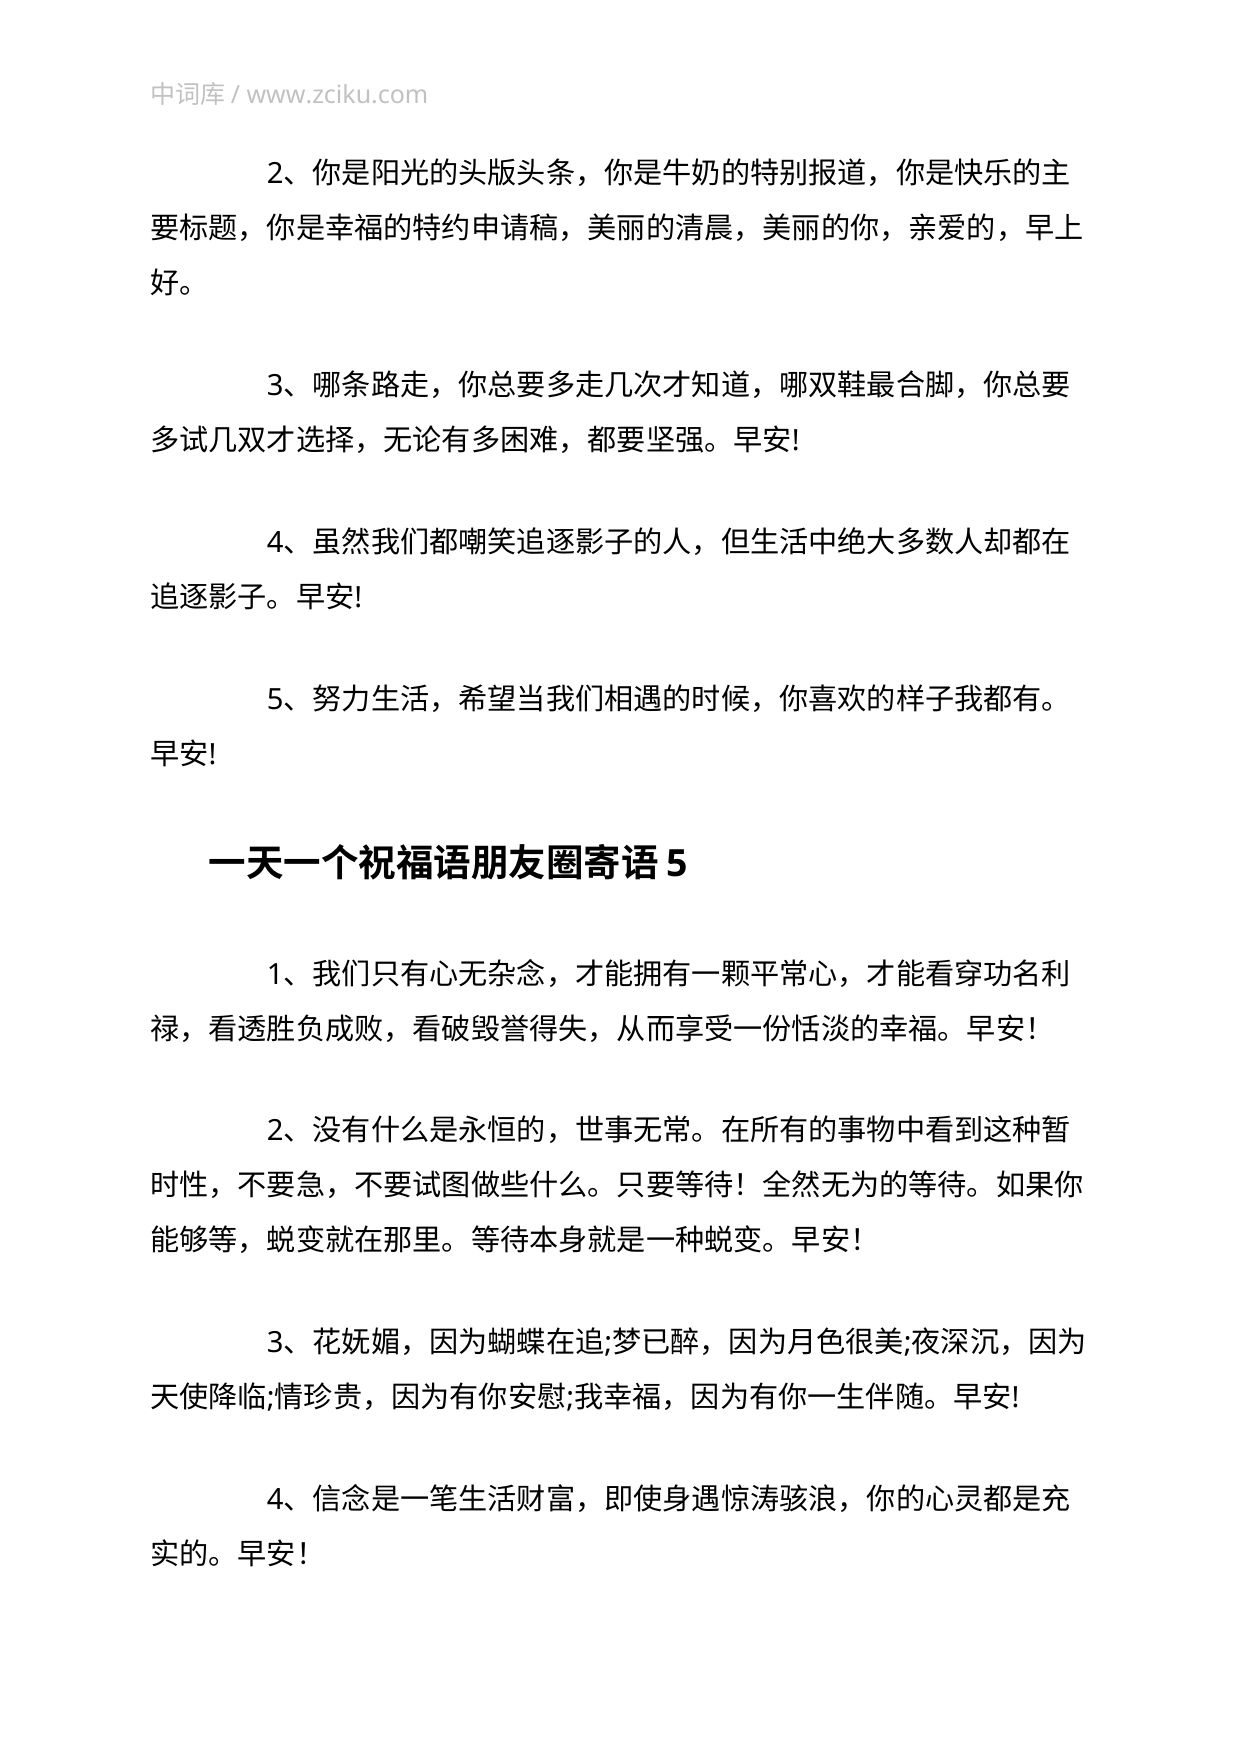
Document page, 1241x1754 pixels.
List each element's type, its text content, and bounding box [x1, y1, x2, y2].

text 2、没有什么是永恒的，世事无常。在所有的事物中看到这种暂时性，不要急，不要试图做些什么。只要等待！全然无为的等待。如果你能够等，蜕变就在那里。等待本身就是一种蜕变。早安！ [150, 1107, 1090, 1259]
text 2、你是阳光的头版头条，你是牛奶的特别报道，你是快乐的主要标题，你是幸福的特约申请稿，美丽的清晨，美丽的你，亲爱的，早上好。 [150, 150, 1090, 302]
text 5、努力生活，希望当我们相遇的时候，你喜欢的样子我都有。早安! [150, 676, 1090, 773]
text 4、虽然我们都嘲笑追逐影子的人，但生活中绝大多数人却都在追逐影子。早安! [150, 519, 1090, 616]
text 4、信念是一笔生活财富，即使身遇惊涛骇浪，你的心灵都是充实的。早安！ [150, 1476, 1090, 1573]
text 3、哪条路走，你总要多走几次才知道，哪双鞋最合脚，你总要多试几双才选择，无论有多困难，都要坚强。早安! [150, 362, 1090, 459]
text 3、花妩媚，因为蝴蝶在追;梦已醉，因为月色很美;夜深沉，因为天使降临;情珍贵，因为有你安慰;我幸福，因为有你一生伴随。早安! [150, 1319, 1090, 1416]
text 一天一个祝福语朋友圈寄语5 [150, 833, 1090, 887]
text 1、我们只有心无杂念，才能拥有一颗平常心，才能看穿功名利禄，看透胜负成败，看破毁誉得失，从而享受一份恬淡的幸福。早安！ [150, 950, 1090, 1047]
